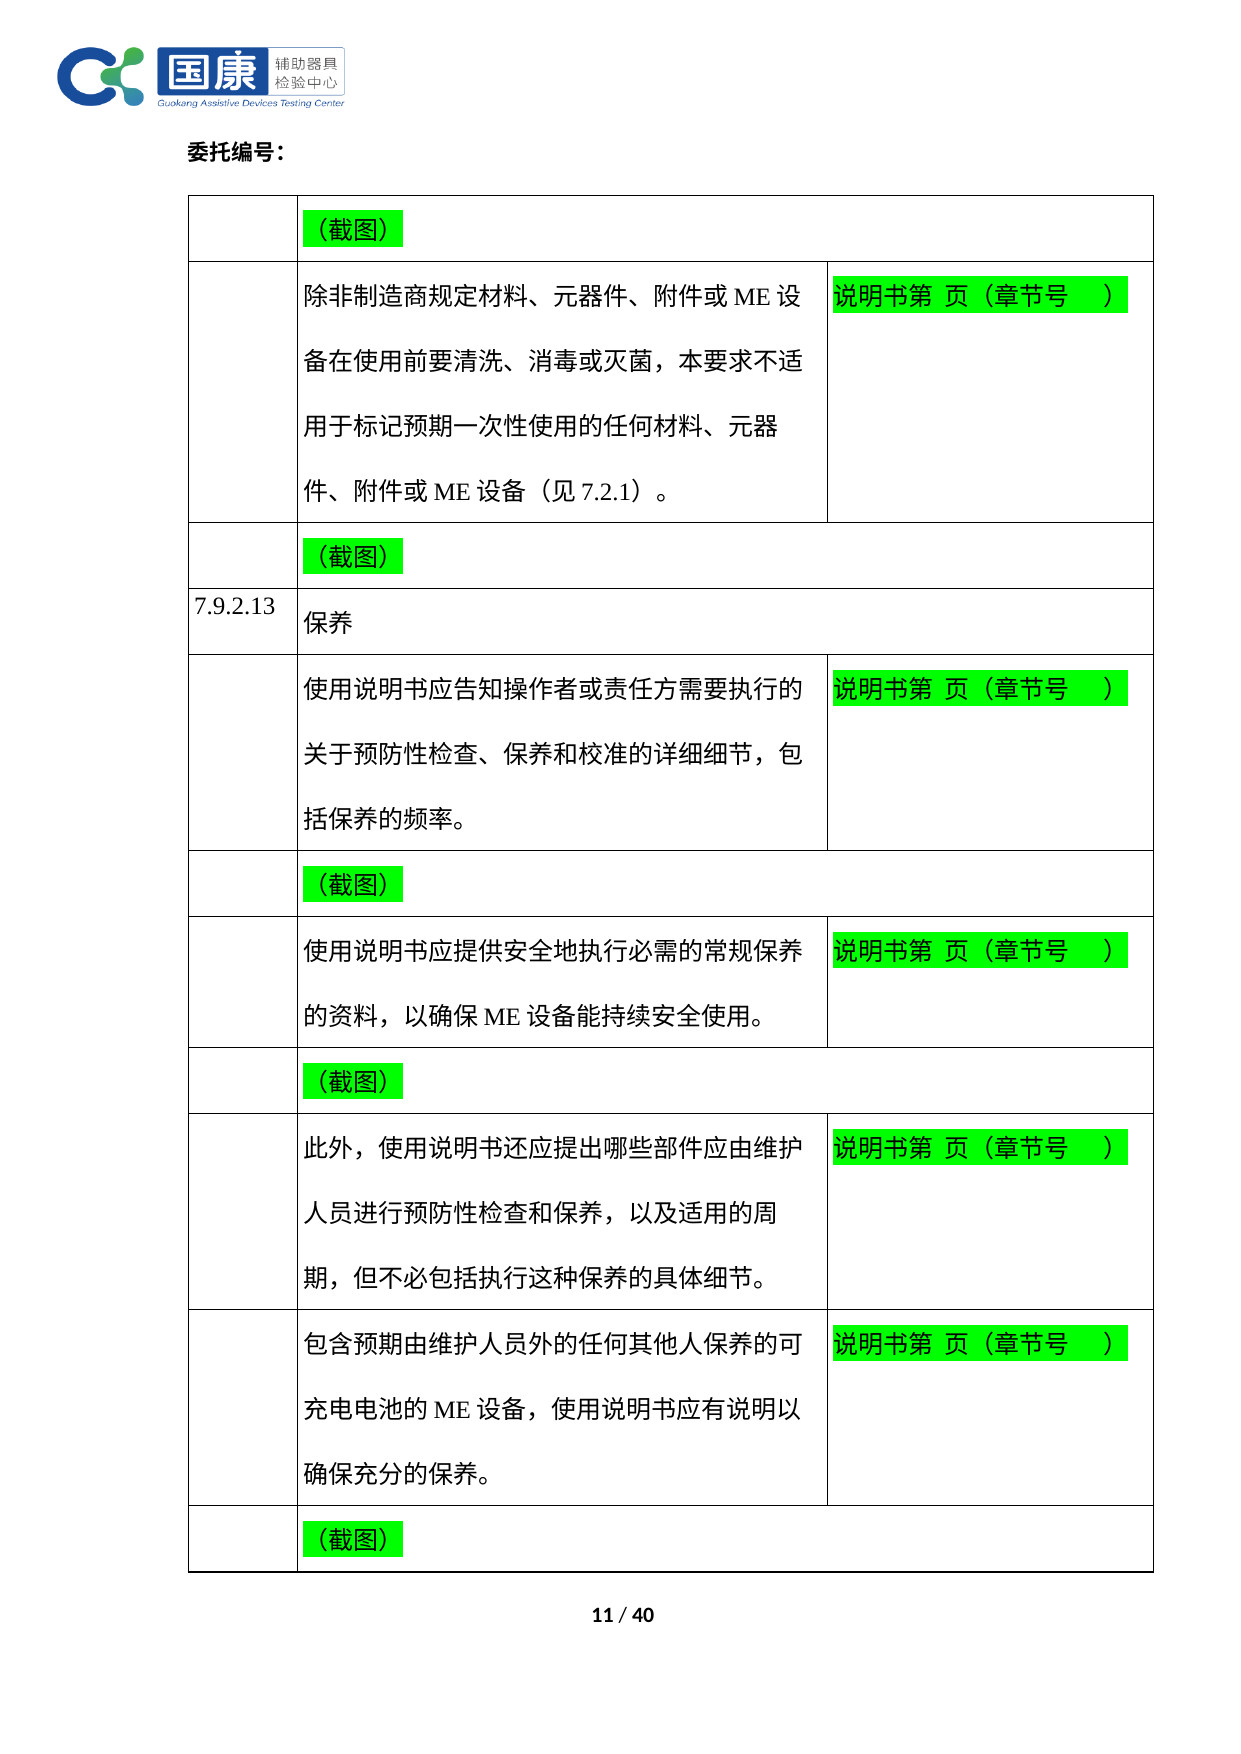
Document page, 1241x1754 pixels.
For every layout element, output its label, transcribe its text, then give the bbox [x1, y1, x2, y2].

table_cell [189, 851, 297, 916]
table_cell 保养 [298, 589, 1153, 654]
table_cell [189, 196, 297, 261]
table_cell [189, 1048, 297, 1113]
table_cell [189, 1506, 297, 1571]
table_cell 使用说明书应告知操作者或责任方需要执行的关于预防性检查、保养和校准的详细细节，包括保养的频率。 [298, 655, 827, 850]
table_cell [189, 917, 297, 1047]
table_cell 说明书第 页（章节号 ） [828, 262, 1153, 522]
table_cell [189, 655, 297, 850]
table_cell [189, 1310, 297, 1505]
table_cell 说明书第 页（章节号 ） [828, 655, 1153, 850]
table_cell 7.9.2.13 [189, 589, 297, 654]
table_cell [189, 1114, 297, 1309]
table_cell （截图） [298, 523, 1153, 588]
table_cell 除非制造商规定材料、元器件、附件或ME设备在使用前要清洗、消毒或灭菌，本要求不适用于标记预期一次性使用的任何材料、元器件、附件或ME设备（见7.2.1）。 [298, 262, 827, 522]
table_cell （截图） [298, 196, 1153, 261]
picture [51, 40, 353, 112]
table_cell 此外，使用说明书还应提出哪些部件应由维护人员进行预防性检查和保养，以及适用的周期，但不必包括执行这种保养的具体细节。 [298, 1114, 827, 1309]
table_cell 说明书第 页（章节号 ） [828, 1114, 1153, 1309]
table_cell 使用说明书应提供安全地执行必需的常规保养的资料，以确保ME设备能持续安全使用。 [298, 917, 827, 1047]
table_cell 说明书第 页（章节号 ） [828, 917, 1153, 1047]
table_cell （截图） [298, 1506, 1153, 1571]
table_cell 说明书第 页（章节号 ） [828, 1310, 1153, 1505]
table_cell [189, 523, 297, 588]
table_cell [189, 262, 297, 522]
table_cell （截图） [298, 1048, 1153, 1113]
table_cell （截图） [298, 851, 1153, 916]
table_cell 包含预期由维护人员外的任何其他人保养的可充电电池的ME设备，使用说明书应有说明以确保充分的保养。 [298, 1310, 827, 1505]
